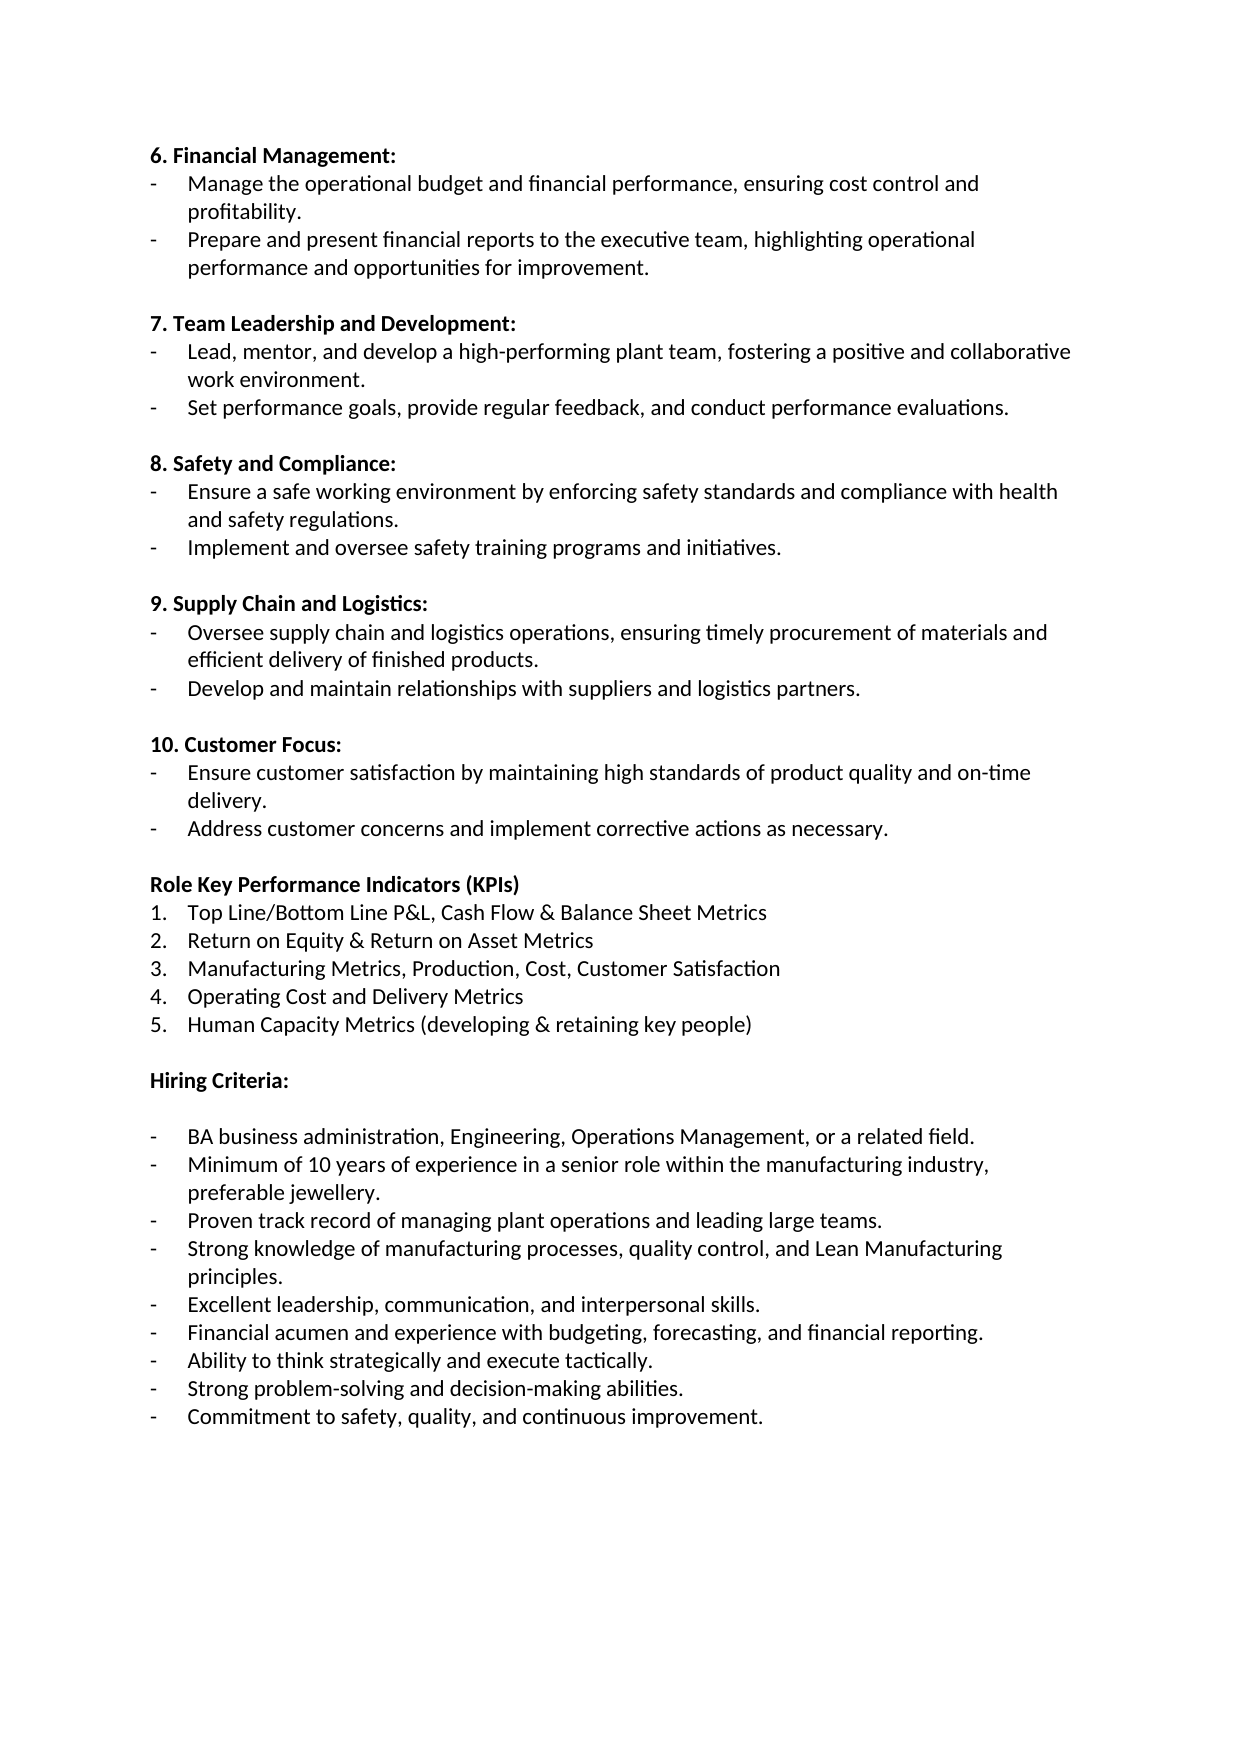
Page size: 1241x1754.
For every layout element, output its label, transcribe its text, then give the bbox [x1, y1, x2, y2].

list BA business administration, Engineering, Operations Management, or a related field. [150, 1122, 1090, 1150]
text 10. Customer Focus: [150, 730, 1090, 758]
text 8. Safety and Compliance: [150, 449, 1090, 477]
list Develop and maintain relationships with suppliers and logistics partners. [150, 674, 1090, 702]
list Prepare and present financial reports to the executive team, highlighting operational performance and opportunities for improvement. [150, 225, 1090, 281]
list Lead, mentor, and develop a high-performing plant team, fostering a positive and collaborative work environment. [150, 337, 1090, 393]
list Top Line/Bottom Line P&L, Cash Flow & Balance Sheet Metrics [150, 898, 1090, 926]
text 9. Supply Chain and Logistics: [150, 589, 1090, 618]
text Hiring Criteria: [150, 1038, 1090, 1094]
list Operating Cost and Delivery Metrics [150, 982, 1090, 1010]
list Ensure a safe working environment by enforcing safety standards and compliance with health and safety regulations. [150, 477, 1090, 533]
list Manage the operational budget and financial performance, ensuring cost control and profitability. [150, 169, 1090, 225]
list Manufacturing Metrics, Production, Cost, Customer Satisfaction [150, 954, 1090, 982]
list Financial acumen and experience with budgeting, forecasting, and financial reporting. [150, 1318, 1090, 1346]
list Ability to think strategically and execute tactically. [150, 1346, 1090, 1374]
text Role Key Performance Indicators (KPIs) [150, 870, 1090, 898]
list Ensure customer satisfaction by maintaining high standards of product quality and on-time delivery. [150, 758, 1090, 814]
list Address customer concerns and implement corrective actions as necessary. [150, 814, 1090, 842]
list Return on Equity & Return on Asset Metrics [150, 926, 1090, 954]
text 7. Team Leadership and Development: [150, 309, 1090, 337]
list Excellent leadership, communication, and interpersonal skills. [150, 1290, 1090, 1318]
list Set performance goals, provide regular feedback, and conduct performance evaluations. [150, 393, 1090, 421]
list Strong knowledge of manufacturing processes, quality control, and Lean Manufacturing principles. [150, 1234, 1090, 1290]
list Minimum of 10 years of experience in a senior role within the manufacturing industry, preferable jewellery. [150, 1150, 1090, 1206]
list Oversee supply chain and logistics operations, ensuring timely procurement of materials and efficient delivery of finished products. [150, 618, 1090, 674]
list Strong problem-solving and decision-making abilities. [150, 1374, 1090, 1402]
list Human Capacity Metrics (developing & retaining key people) [150, 1010, 1090, 1038]
text 6. Financial Management: [150, 141, 1090, 169]
list Commitment to safety, quality, and continuous improvement. [150, 1402, 1090, 1430]
list Proven track record of managing plant operations and leading large teams. [150, 1206, 1090, 1234]
list Implement and oversee safety training programs and initiatives. [150, 533, 1090, 562]
